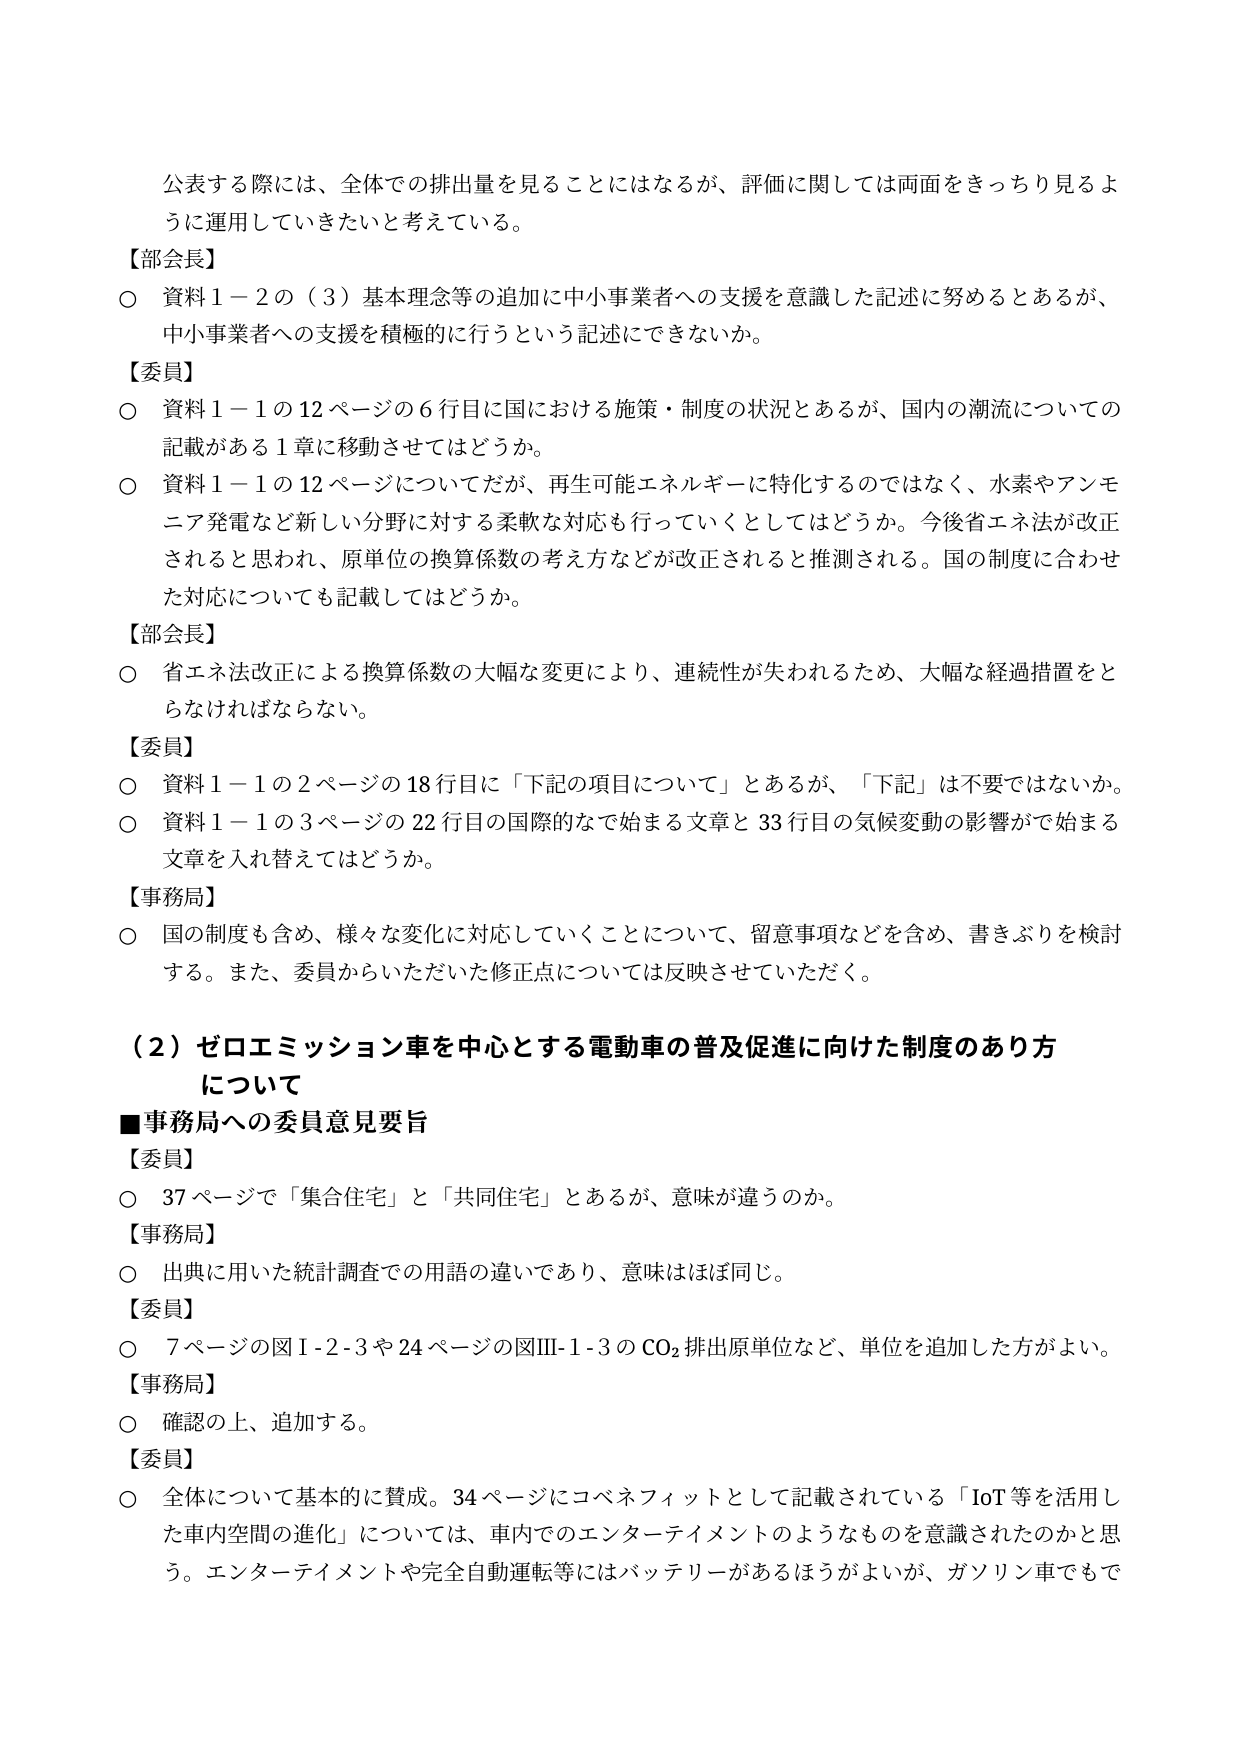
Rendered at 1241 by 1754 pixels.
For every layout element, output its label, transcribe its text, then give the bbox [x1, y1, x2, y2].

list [118, 1477, 1122, 1589]
list ７ページの図Ⅰ-２-３や24ページの図Ⅲ-１-３のCO₂排出原単位など、単位を追加した方がよい。 [118, 1327, 1122, 1364]
list 37ページで「集合住宅」と「共同住宅」とあるが、意味が違うのか。 [118, 1177, 1122, 1214]
list 資料１－１の３ページの22行目の国際的なで始まる文章と33行目の気候変動の影響がで始まる文章を入れ替えてはどうか。 [118, 802, 1122, 877]
text （２）ゼロエミッション車を中心とする電動車の普及促進に向けた制度のあり方 について [118, 1027, 1122, 1102]
list 確認の上、追加する。 [118, 1402, 1122, 1439]
list 公表する際には、全体での排出量を見ることにはなるが、評価に関しては両面をきっちり見るように運用していきたいと考えている。 [162, 164, 1122, 239]
text 【委員】 [118, 727, 1122, 764]
text 【委員】 [118, 1289, 1122, 1327]
list 資料１－１の12ページの６行目に国における施策・制度の状況とあるが、国内の潮流についての記載がある１章に移動させてはどうか。 [118, 389, 1122, 464]
text ■事務局への委員意見要旨 [118, 1102, 1122, 1139]
list 国の制度も含め、様々な変化に対応していくことについて、留意事項などを含め、書きぶりを検討する。また、委員からいただいた修正点については反映させていただく。 [118, 914, 1122, 989]
list 出典に用いた統計調査での用語の違いであり、意味はほぼ同じ。 [118, 1252, 1122, 1289]
text 【委員】 [118, 1439, 1122, 1477]
text 【部会長】 [118, 239, 1122, 277]
list 資料１－１の12ページについてだが、再生可能エネルギーに特化するのではなく、水素やアンモニア発電など新しい分野に対する柔軟な対応も行っていくとしてはどうか。今後省エネ法が改正されると思われ、原単位の換算係数の考え方などが改正されると推測される。国の制度に合わせた対応についても記載してはどうか。 [118, 464, 1122, 614]
list 資料１－１の２ページの18行目に「下記の項目について」とあるが、「下記」は不要ではないか。 [118, 764, 1122, 802]
list 資料１－２の（３）基本理念等の追加に中小事業者への支援を意識した記述に努めるとあるが、中小事業者への支援を積極的に行うという記述にできないか。 [118, 277, 1122, 352]
text 【事務局】 [118, 877, 1122, 914]
text 【事務局】 [118, 1214, 1122, 1252]
text 【委員】 [118, 352, 1122, 389]
text 【部会長】 [118, 614, 1122, 652]
text 【委員】 [118, 1139, 1122, 1177]
list 省エネ法改正による換算係数の大幅な変更により、連続性が失われるため、大幅な経過措置をとらなければならない。 [118, 652, 1122, 727]
text 【事務局】 [118, 1364, 1122, 1402]
